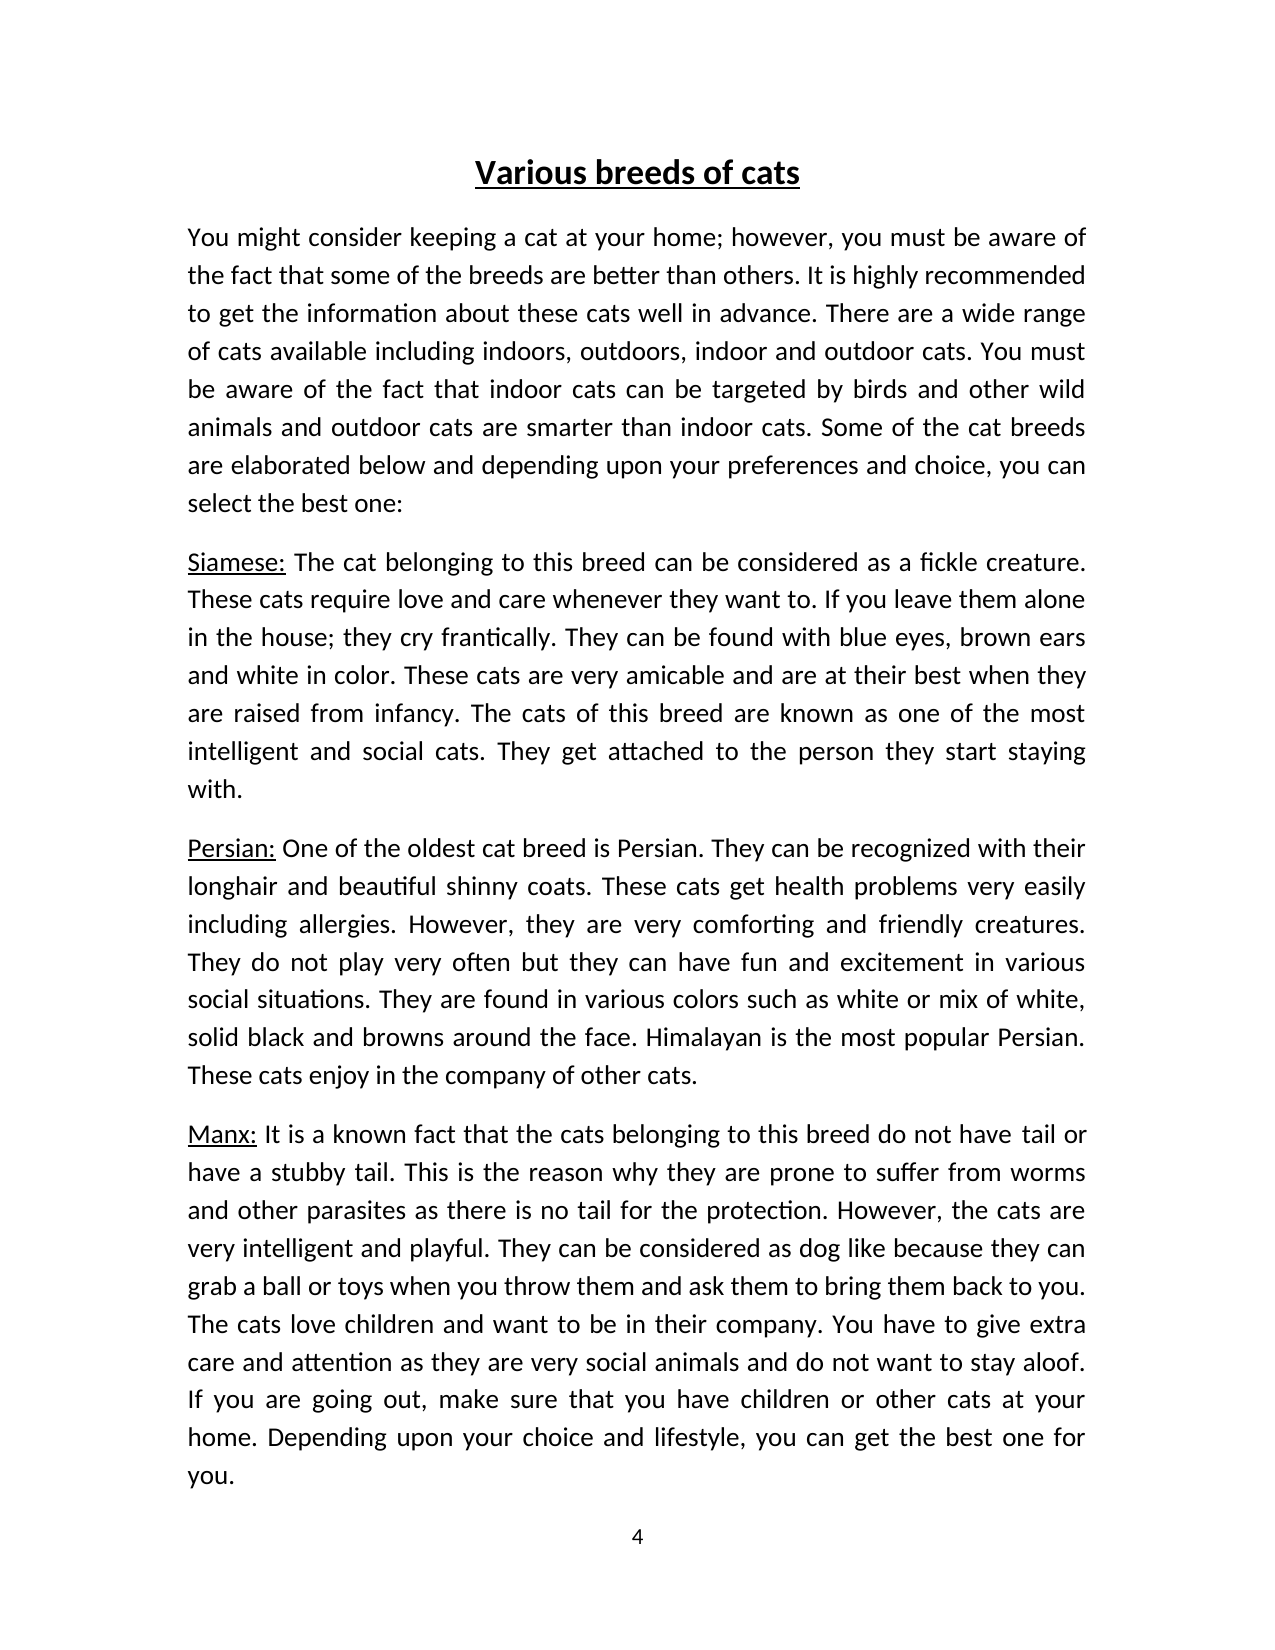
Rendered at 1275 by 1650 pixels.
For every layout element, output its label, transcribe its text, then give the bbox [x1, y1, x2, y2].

text You might consider keeping a cat at your home; however, you must be aware of the fact that some of the breeds are better than others. It is highly recommended to get the information about these cats well in advance. There are a wide range of cats available including indoors, outdoors, indoor and outdoor cats. You must be aware of the fact that indoor cats can be targeted by birds and other wild animals and outdoor cats are smarter than indoor cats. Some of the cat breeds are elaborated below and depending upon your preferences and choice, you can select the best one: [187, 221, 1087, 519]
text Various breeds of cats [187, 150, 1087, 193]
text Siamese: The cat belonging to this breed can be considered as a fickle creature. These cats require love and care whenever they want to. If you leave them alone in the house; they cry frantically. They can be found with blue eyes, brown ears and white in color. These cats are very amicable and are at their best when they are raised from infancy. The cats of this breed are known as one of the most intelligent and social cats. They get attached to the person they start staying with. [187, 545, 1087, 805]
text Manx: It is a known fact that the cats belonging to this breed do not have tail or have a stubby tail. This is the reason why they are prone to suffer from worms and other parasites as there is no tail for the protection. However, the cats are very intelligent and playful. They can be considered as dog like because they can grab a ball or toys when you throw them and ask them to bring them back to you. The cats love children and want to be in their company. You have to give extra care and attention as they are very social animals and do not want to stay aloof. If you are going out, make sure that you have children or other cats at your home. Depending upon your choice and lifestyle, you can get the best one for you. [187, 1117, 1087, 1491]
text Persian: One of the oldest cat breed is Persian. They can be recognized with their longhair and beautiful shinny coats. These cats get health problems very easily including allergies. However, they are very comforting and friendly creatures. They do not play very often but they can have fun and excitement in various social situations. They are found in various colors such as white or mix of white, solid black and browns around the face. Himalayan is the most popular Persian. These cats enjoy in the company of other cats. [187, 831, 1087, 1091]
